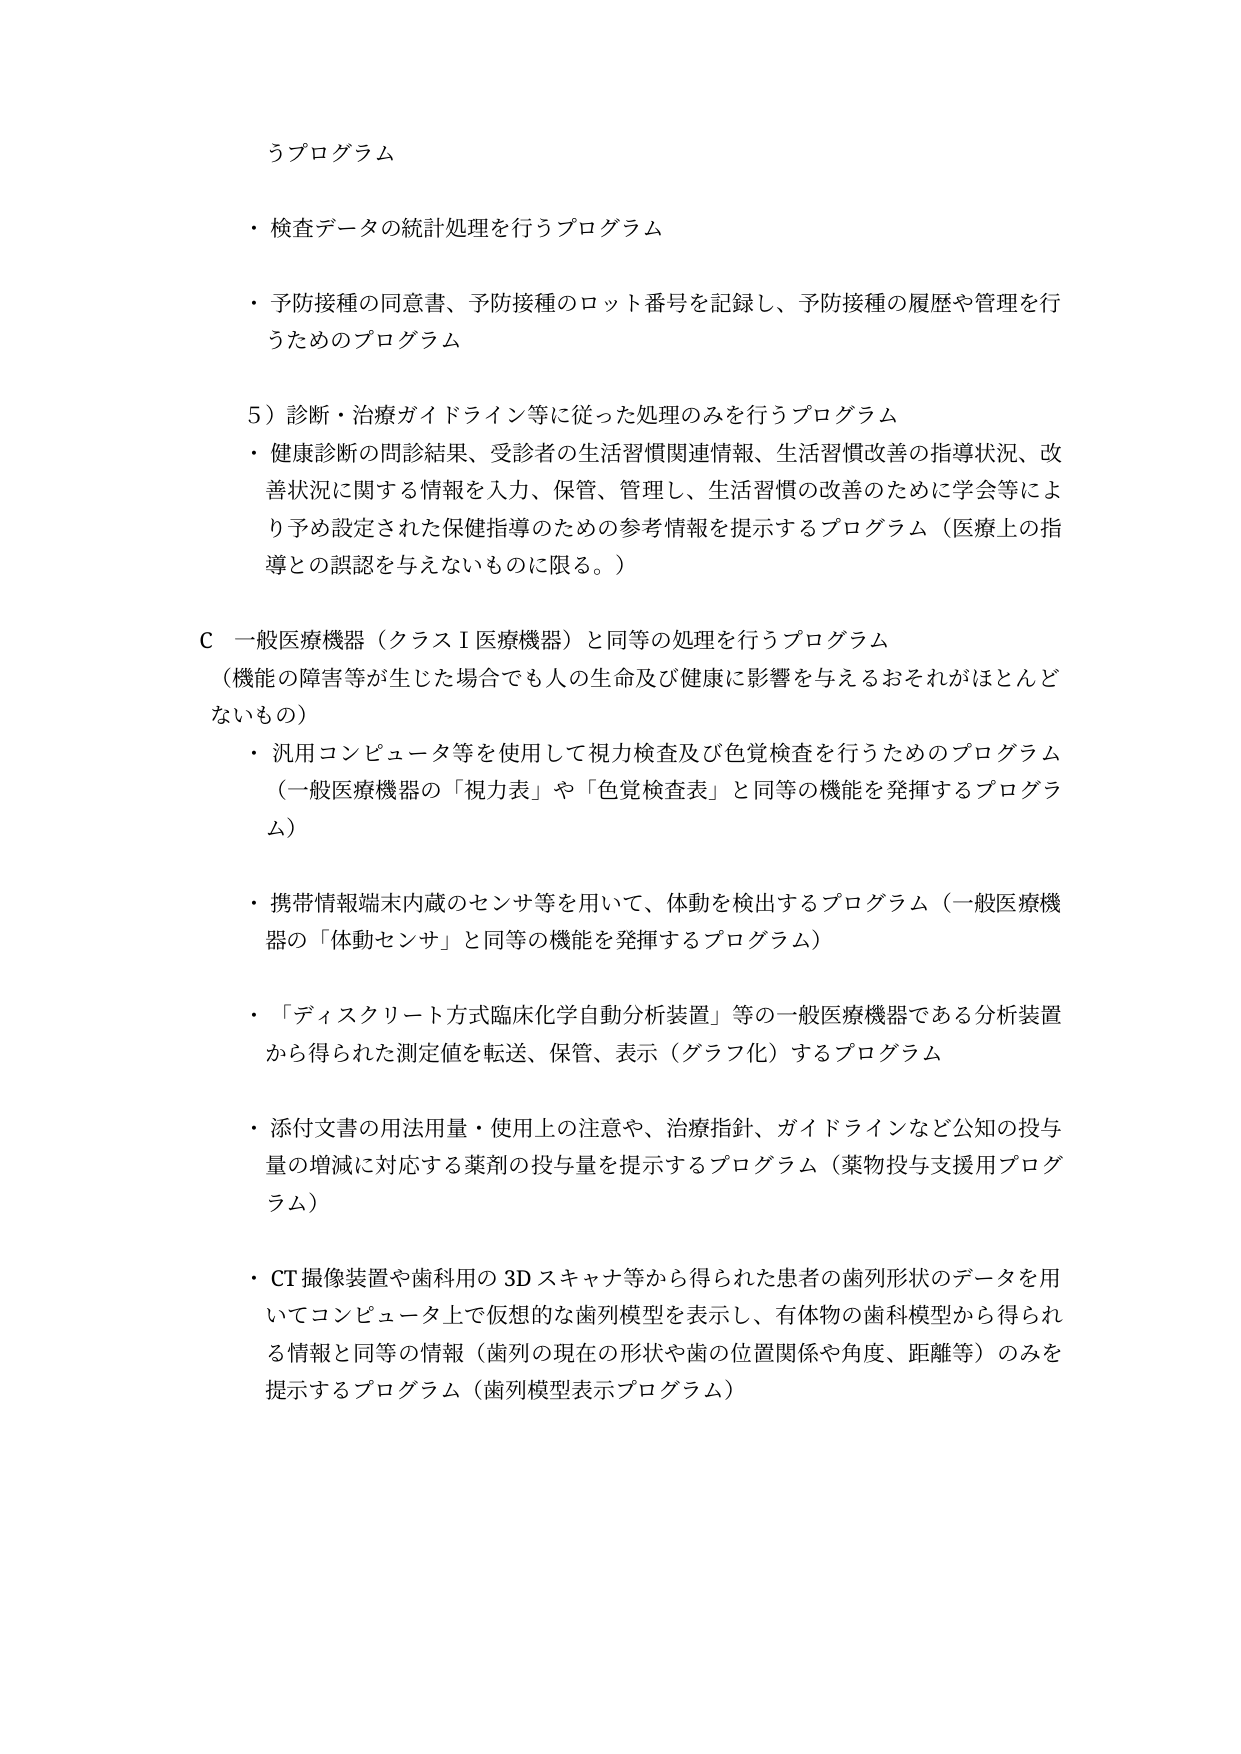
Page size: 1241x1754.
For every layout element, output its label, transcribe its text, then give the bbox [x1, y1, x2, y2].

text ・ 「ディスクリート方式臨床化学自動分析装置」等の一般医療機器である分析装置から得られた測定値を転送、保管、表示（グラフ化）するプログラム [243, 995, 1063, 1070]
text C 一般医療機器（クラスⅠ医療機器）と同等の処理を行うプログラム [177, 620, 1063, 658]
text ・ 携帯情報端末内蔵のセンサ等を用いて、体動を検出するプログラム（一般医療機器の「体動センサ」と同等の機能を発揮するプログラム） [243, 883, 1063, 958]
text ・ 予防接種の同意書、予防接種のロット番号を記録し、予防接種の履歴や管理を行うためのプログラム [243, 283, 1063, 358]
text ・ 添付文書の用法用量・使用上の注意や、治療指針、ガイドラインなど公知の投与量の増減に対応する薬剤の投与量を提示するプログラム（薬物投与支援用プログラム） [243, 1108, 1063, 1220]
text ・ 検査データの統計処理を行うプログラム [177, 208, 1063, 245]
text ５）診断・治療ガイドライン等に従った処理のみを行うプログラム [177, 395, 1063, 433]
text ・ 汎用コンピュータ等を使用して視力検査及び色覚検査を行うためのプログラム（一般医療機器の「視力表」や「色覚検査表」と同等の機能を発揮するプログラム） [243, 733, 1063, 845]
text （機能の障害等が生じた場合でも人の生命及び健康に影響を与えるおそれがほとんどないもの） [210, 658, 1063, 733]
text ・ CT撮像装置や歯科用の3Dスキャナ等から得られた患者の歯列形状のデータを用いてコンピュータ上で仮想的な歯列模型を表示し、有体物の歯科模型から得られる情報と同等の情報（歯列の現在の形状や歯の位置関係や角度、距離等）のみを提示するプログラム（歯列模型表示プログラム） [243, 1258, 1063, 1408]
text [177, 133, 1063, 170]
text ・ 健康診断の問診結果、受診者の生活習慣関連情報、生活習慣改善の指導状況、改善状況に関する情報を入力、保管、管理し、生活習慣の改善のために学会等により予め設定された保健指導のための参考情報を提示するプログラム（医療上の指導との誤認を与えないものに限る。） [243, 433, 1063, 583]
